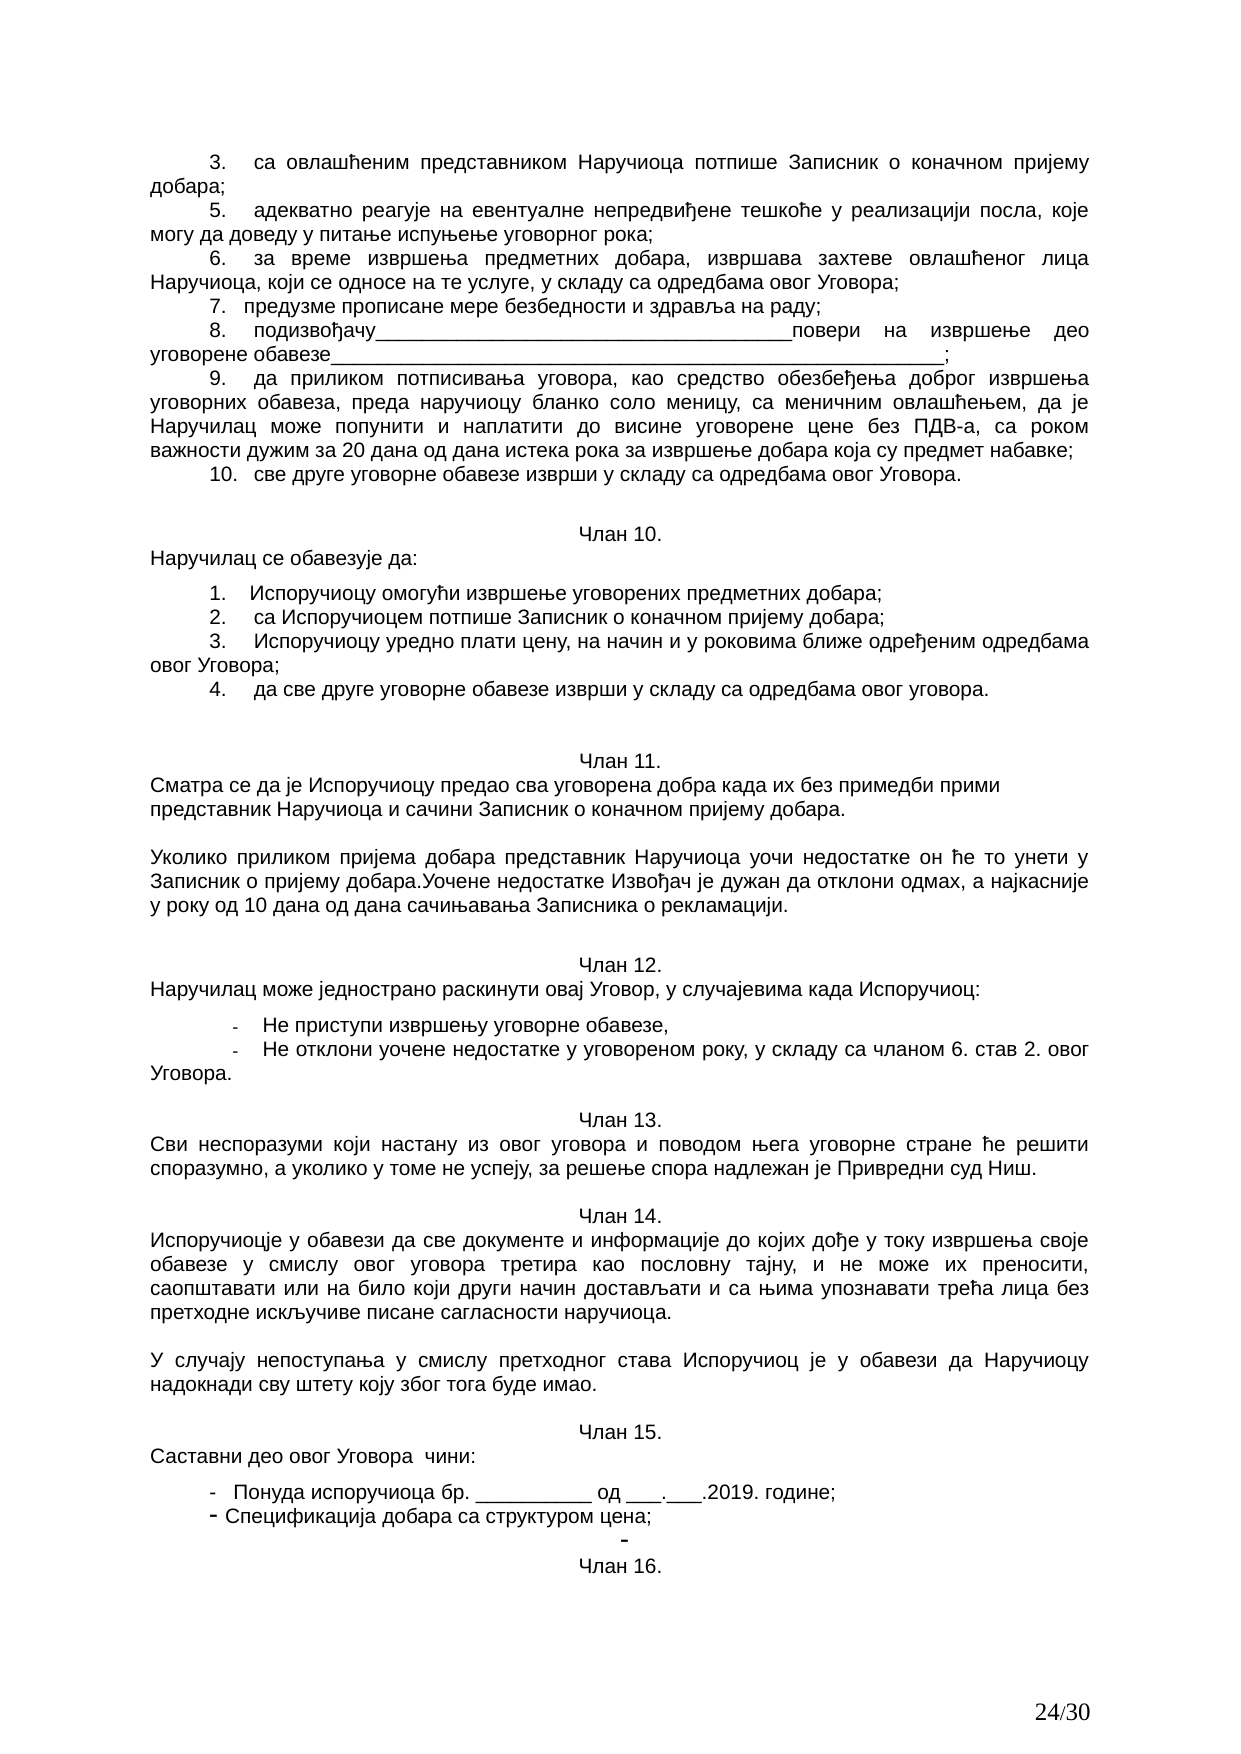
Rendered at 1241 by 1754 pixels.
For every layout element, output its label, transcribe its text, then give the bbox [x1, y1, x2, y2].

text 9. да приликом потписивања уговора, као средство обезбеђења доброг извршења уговорних обавеза, преда наручиоцу бланко соло меницу, са меничним овлашћењем, да је Наручилац може попунити и наплатити до висине уговорене цене без ПДВ-а, са роком важности дужим за 20 дана од дана истека рока за извршење добара која су предмет набавке; [150, 366, 1090, 461]
text Члан 13. [150, 1108, 1090, 1132]
text 7. предузме прописане мере безбедности и здравља на раду; [150, 294, 1090, 318]
text Наручилац се обавезује да: [150, 545, 1090, 569]
text Наручилац може једнострано раскинути овај Уговор, у случајевима када Испоручиоц: [150, 977, 1090, 1001]
text Члан 10. [150, 521, 1090, 545]
text Члан 11. [150, 749, 1090, 773]
text Сматра се да је Испоручиоцу предао сва уговорена добра када их без примедби прими представник Наручиоца и сачини Записник о коначном пријему добара. [150, 773, 1090, 821]
text 10. све друге уговорне обавезе изврши у складу са одредбама овог Уговора. [150, 461, 1090, 485]
text 1. Испоручиоцу омогући извршење уговорених предметних добара; [150, 581, 1090, 605]
text 4. да све друге уговорне обавезе изврши у складу са одредбама овог уговора. [150, 677, 1090, 701]
text Члан 15. [150, 1420, 1090, 1444]
list Не отклони уочене недостатке у уговореном року, у складу са чланом 6. став 2. овог Уговора. [150, 1036, 1090, 1084]
text 8. подизвођачу____________________________________повери на извршење део уговорене обавезе_____________________________________________________; [150, 318, 1090, 366]
text Испоручиоцје у обавези да све документе и информације до којих дође у току извршења своје обавезе у смислу овог уговора третира као пословну тајну, и не може их преносити, саопштавати или на било који други начин достављати и са њима упознавати трећа лица без претходне искључиве писане сагласности наручиоца. [150, 1228, 1090, 1324]
text Саставни део овог Уговора чини: [150, 1444, 1090, 1468]
text Члан 14. [150, 1204, 1090, 1228]
text 5. адекватно реагује на евентуалне непредвиђене тешкоће у реализацији посла, које могу да доведу у питање испуњење уговорног рока; [150, 198, 1090, 246]
text 3. са овлашћеним представником Наручиоца потпише Записник о коначном пријему добара; [150, 150, 1090, 198]
text Члан 12. [150, 953, 1090, 977]
text Члан 16. [150, 1554, 1090, 1578]
list Спецификација добара са структуром цена; [150, 1504, 1090, 1529]
text Сви неспоразуми који настану из овог уговора и поводом њега уговорне стране ће решити споразумно, а уколико у томе не успеју, за решење спора надлежан је Привредни суд Ниш. [150, 1132, 1090, 1180]
text У случају непоступања у смислу претходног става Испоручиоц је у обавези да Наручиоцу надокнади сву штету коју због тога буде имао. [150, 1348, 1090, 1396]
list Не приступи извршењу уговорне обавезе, [232, 1012, 1090, 1036]
text - Понуда испоручиоца бр. __________ од ___.___.2019. године; [150, 1480, 1090, 1504]
text Уколико приликом пријема добара представник Наручиоца уочи недостатке он ће то унети у Записник о пријему добара.Уочене недостатке Извођач је дужан да отклони одмах, а најкасније у року од 10 дана од дана сачињавања Записника о рекламацији. [150, 845, 1090, 917]
text 6. за време извршења предметних добара, извршава захтеве овлашћеног лица Наручиоца, који се односе на те услуге, у складу са одредбама овог Уговора; [150, 246, 1090, 294]
text 3. Испоручиоцу уредно плати цену, на начин и у роковима ближе одређеним одредбама овог Уговора; [150, 629, 1090, 677]
text 2. са Испоручиоцем потпише Записник о коначном пријему добара; [150, 605, 1090, 629]
